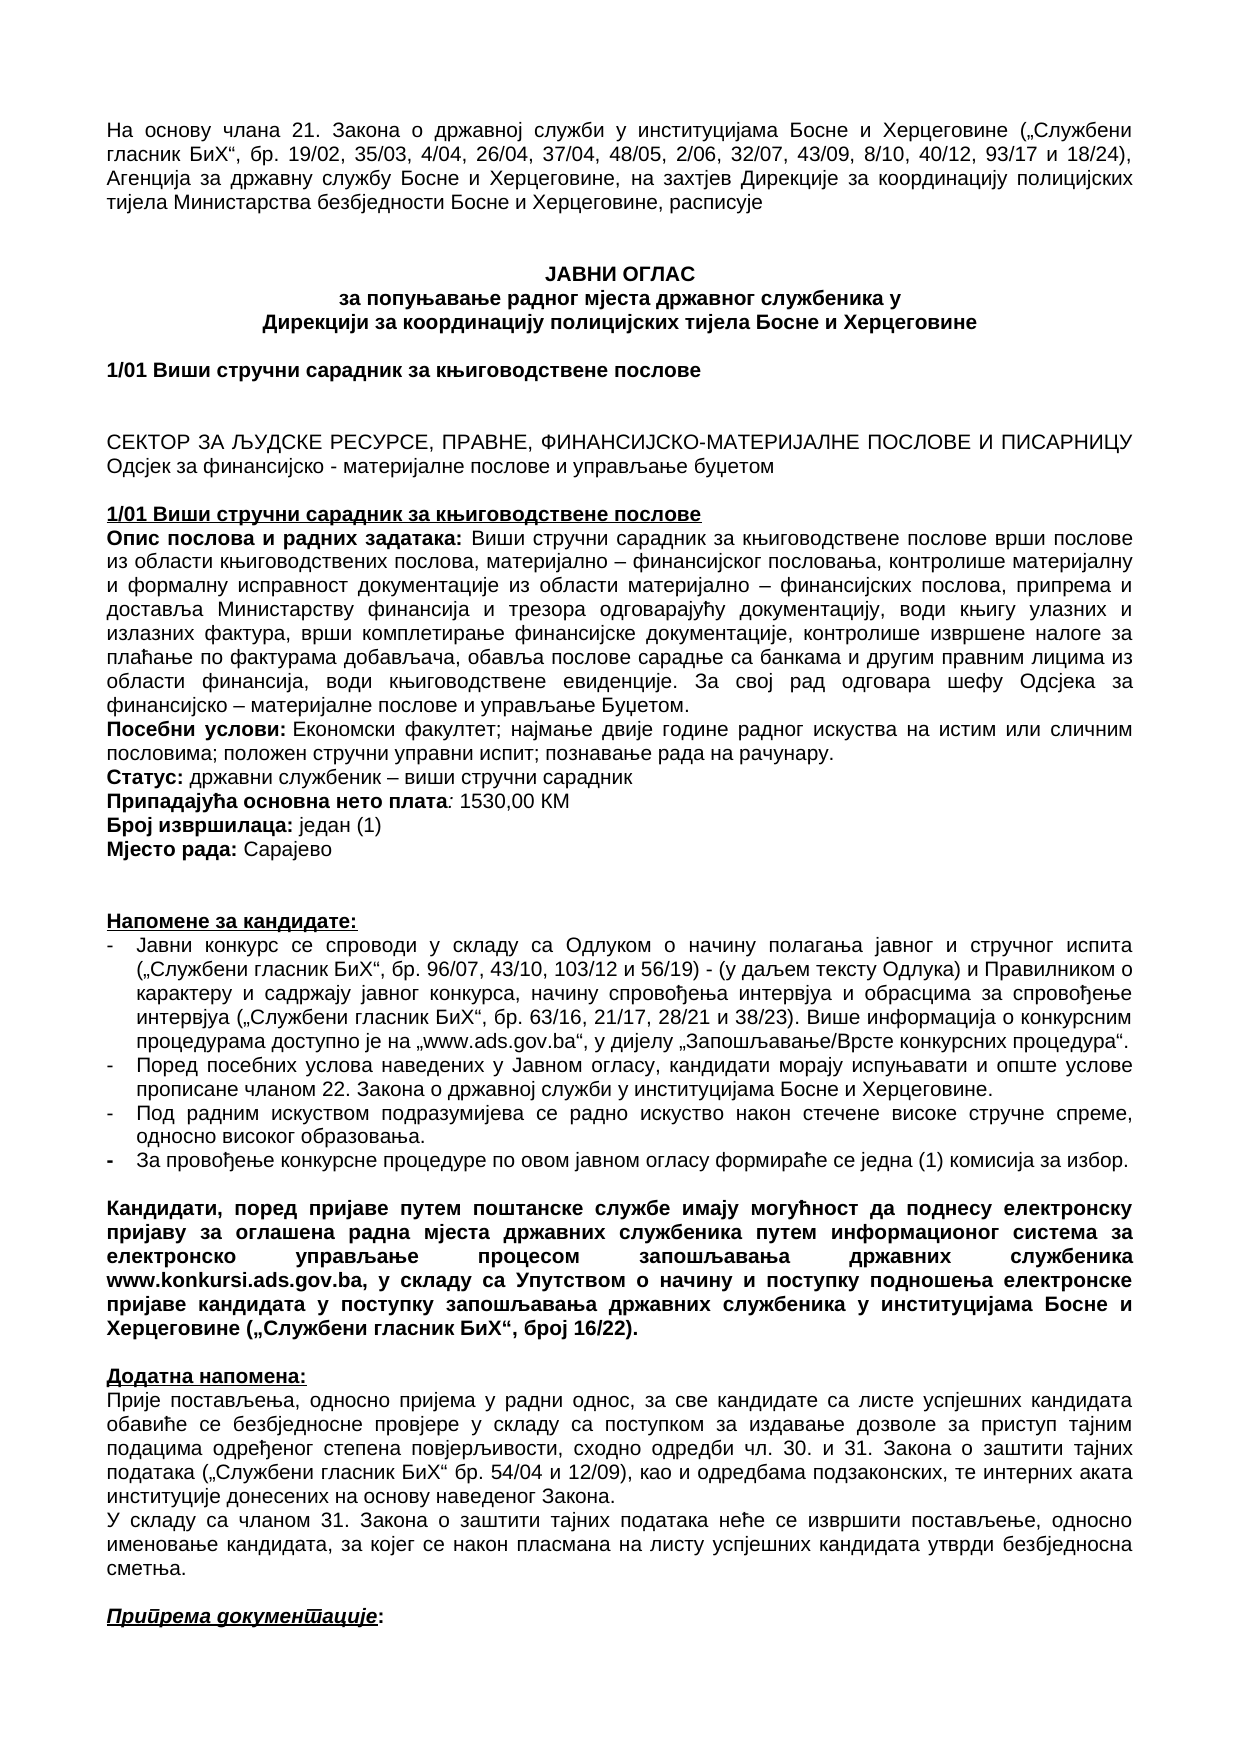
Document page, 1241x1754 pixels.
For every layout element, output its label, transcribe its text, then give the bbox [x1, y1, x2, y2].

text Додатна напомена: [106, 1364, 1131, 1388]
text Опис послова и радних задатака: Виши стручни сарадник за књиговодствене послове врши послове из области књиговодствених послова, материјално – финансијског пословања, контролише материјалну и формалну исправност документације из области материјално – финансијских послова, припрема и доставља Министарству финансија и трезора одговарајућу документацију, води књигу улазних и излазних фактура, врши комплетирање финансијске документације, контролише извршене налоге за плаћање по фактурама добављача, обавља послове сарадње са банкама и другим правним лицима из области финансија, води књиговодствене евиденције. За свој рад одговара шефу Одсјека за финансијско – материјалне послове и управљање Буџетом. [106, 525, 1134, 717]
text Прије постављења, односно пријема у радни однос, за све кандидате са листе успјешних кандидата обавиће се безбједносне провјере у складу са поступком за издавање дозволе за приступ тајним подацима одређеног степена повјерљивости, сходно одредби чл. 30. и 31. Закона о заштити тајних података („Службени гласник БиХ“ бр. 54/04 и 12/09), као и одредбама подзаконских, те интерних аката институције донесених на основу наведеног Закона. [106, 1388, 1134, 1508]
text Статус: државни службеник – виши стручни сарадник [106, 765, 1134, 789]
text Посебни услови: Економски факултет; најмање двије године радног искуства на истим или сличним пословима; положен стручни управни испит; познавање рада на рачунару. [106, 717, 1134, 765]
text 1/01 Виши стручни сарадник за књиговодствене послове [106, 501, 1134, 525]
text Кандидати, поред пријаве путем поштанске службе имају могућност да поднесу електронску пријаву за оглашена радна мјеста државних службеника путем информационог система за електронско управљање процесом запошљавања државних службеника www.konkursi.ads.gov.ba, у складу са Упутством о начину и поступку подношења електронске пријаве кандидата у поступку запошљавања државних службеника у институцијама Босне и Херцеговине („Службени гласник БиХ“, број 16/22). [106, 1196, 1134, 1340]
text Број извршилаца: један (1) [106, 813, 1134, 837]
list За провођење конкурсне процедуре по овом јавном огласу формираће се једна (1) комисија за избор. [106, 1148, 1134, 1172]
text На основу члана 21. Закона о државној служби у институцијама Босне и Херцеговине („Службени гласник БиХ“, бр. 19/02, 35/03, 4/04, 26/04, 37/04, 48/05, 2/06, 32/07, 43/09, 8/10, 40/12, 93/17 и 18/24), Агенција за државну службу Босне и Херцеговине, на захтјев Дирекције за координацију полицијских тијела Министарства безбједности Босне и Херцеговине, расписује [106, 118, 1134, 214]
list Јавни конкурс се спроводи у складу са Одлуком о начину полагања јавног и стручног испита („Службени гласник БиХ“, бр. 96/07, 43/10, 103/12 и 56/19) - (у даљем тексту Одлука) и Правилником о карактеру и садржају јавног конкурса, начину спровођења интервјуа и обрасцима за спровођење интервјуа („Службени гласник БиХ“, бр. 63/16, 21/17, 28/21 и 38/23). Више информација о конкурсним процедурама доступно је на „www.ads.gov.ba“, у дијелу „Запошљавање/Врсте конкурсних процедура“. [106, 933, 1134, 1052]
text 1/01 Виши стручни сарадник за књиговодствене послове [106, 358, 1134, 382]
text Припадајућа основна нето плата: 1530,00 КМ [106, 789, 1134, 813]
list Поред посебних услова наведених у Јавном огласу, кандидати морају испуњавати и опште услове прописане чланом 22. Закона о државној служби у институцијама Босне и Херцеговине. [106, 1052, 1134, 1100]
text Мјесто рада: Сарајево [106, 837, 1134, 861]
text Дирекцији за координацију полицијских тијела Босне и Херцеговине [106, 310, 1134, 334]
text Напомене за кандидате: [106, 909, 1134, 933]
text У складу са чланом 31. Закона о заштити тајних података неће се извршити постављење, односно именовање кандидата, за којег се након пласмана на листу успјешних кандидата утврди безбједносна сметња. [106, 1508, 1134, 1579]
text СЕКТОР ЗА ЉУДСКЕ РЕСУРСЕ, ПРАВНЕ, ФИНАНСИЈСКО-МАТЕРИЈАЛНЕ ПОСЛОВЕ И ПИСАРНИЦУ Одсјек за финансијско - материјалне послове и управљање буџетом [106, 429, 1134, 477]
list Под радним искуством подразумијева се радно искуство након стечене високе стручне спреме, односно високог образовања. [106, 1100, 1134, 1148]
text за попуњавање радног мјеста државног службеника у [106, 286, 1134, 310]
text ЈАВНИ ОГЛАС [106, 262, 1134, 286]
text Припрема документације: [106, 1603, 1131, 1627]
